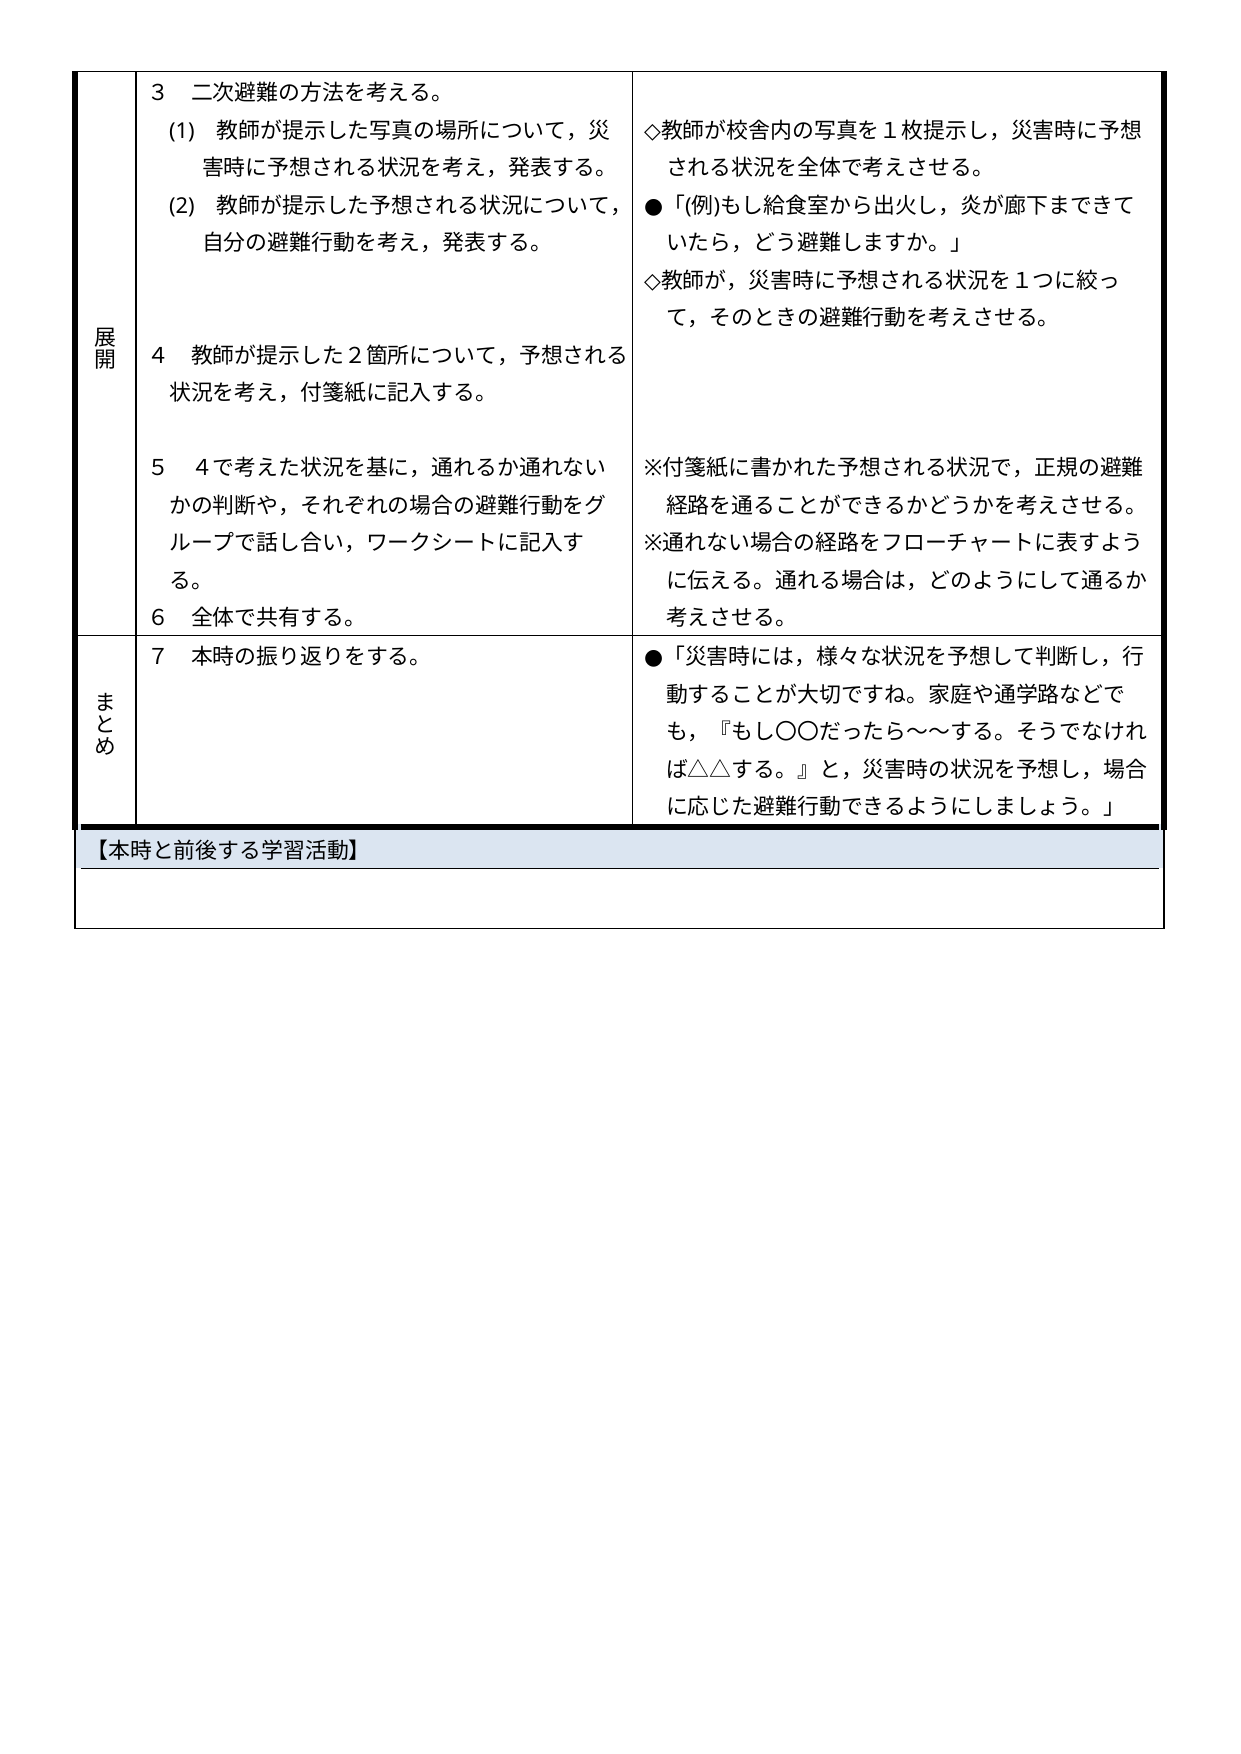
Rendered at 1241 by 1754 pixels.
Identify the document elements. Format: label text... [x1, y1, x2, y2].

table_cell まとめ [78, 636, 135, 824]
table_cell ●「災害時には，様々な状況を予想して判断し，行動することが大切ですね。家庭や通学路などでも，『もし〇〇だったら～～する。そうでなければ△△する。』と，災害時の状況を予想し，場合に応じた避難行動できるようにしましょう。」 [633, 636, 1161, 824]
table_cell ３ 二次避難の方法を考える。 (1) 教師が提示した写真の場所について，災害時に予想される状況を考え，発表する。 (2) 教師が提示した予想される状況について，自分の避難行動を考え，発表する。 ４ 教師が提示した２箇所について，予想される状況を考え，付箋紙に記入する。 ５ ４で考えた状況を基に，通れるか通れないかの判断や，それぞれの場合の避難行動をグループで話し合い，ワークシートに記入する。 ６ 全体で共有する。 [137, 72, 632, 635]
table_cell ◇教師が校舎内の写真を１枚提示し，災害時に予想される状況を全体で考えさせる。 ●「(例)もし給食室から出火し，炎が廊下まできていたら，どう避難しますか。」 ◇教師が，災害時に予想される状況を１つに絞って，そのときの避難行動を考えさせる。 ※付箋紙に書かれた予想される状況で，正規の避難経路を通ることができるかどうかを考えさせる。 ※通れない場合の経路をフローチャートに表すように伝える。通れる場合は，どのようにして通るか考えさせる。 [633, 72, 1161, 635]
table_cell 展開 [78, 72, 135, 635]
table_cell [76, 868, 1163, 928]
table_cell ７ 本時の振り返りをする。 [137, 636, 632, 824]
table_cell 【本時と前後する学習活動】 [76, 824, 1163, 868]
